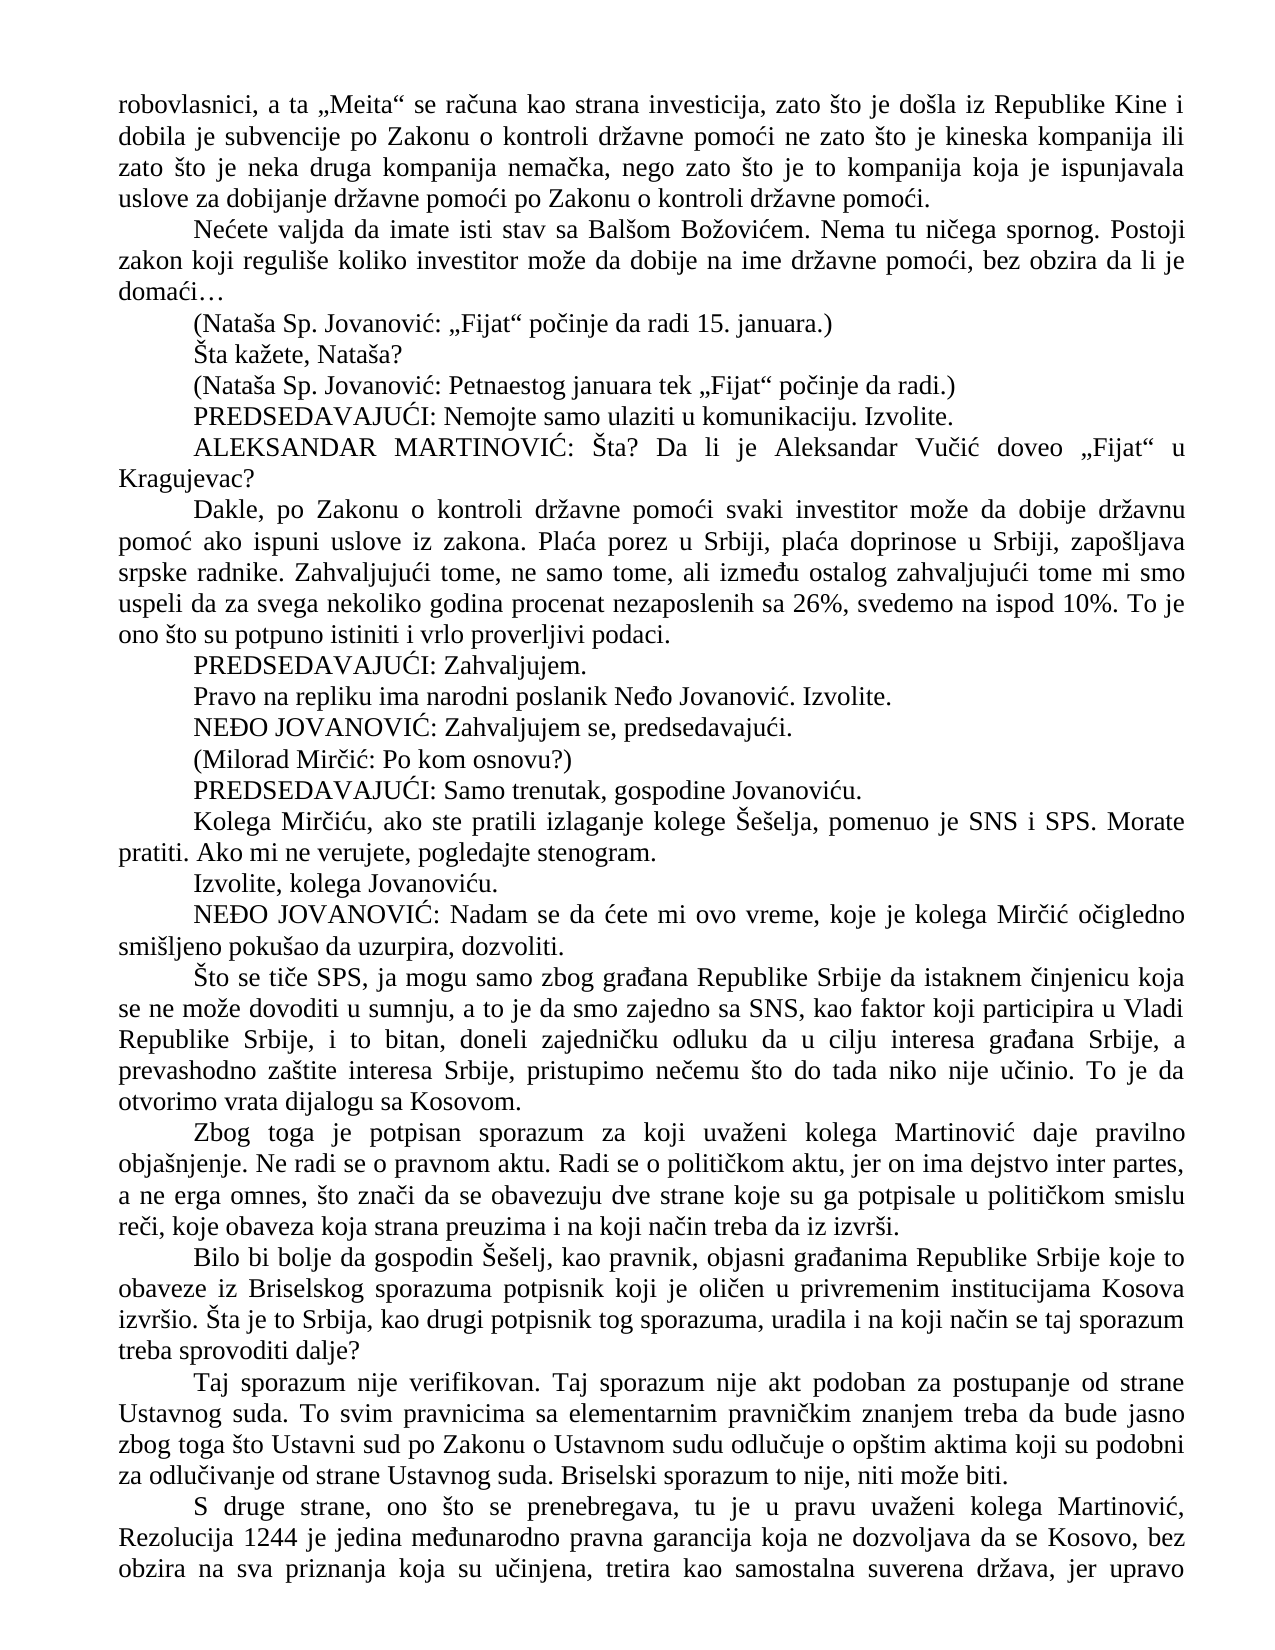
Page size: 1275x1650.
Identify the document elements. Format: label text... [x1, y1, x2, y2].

text Šta kažete, Nataša? [118, 338, 1186, 369]
text Nećete valjda da imate isti stav sa Balšom Božovićem. Nema tu ničega spornog. Postoji zakon koji reguliše koliko investitor može da dobije na ime državne pomoći, bez obzira da li je domaći… [118, 213, 1186, 307]
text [118, 89, 1186, 213]
text PREDSEDAVAJUĆI: Samo trenutak, gospodine Jovanoviću. [118, 774, 1186, 805]
text Izvolite, kolega Jovanoviću. [118, 867, 1186, 898]
text NEĐO JOVANOVIĆ: Nadam se da ćete mi ovo vreme, koje je kolega Mirčić očigledno smišljeno pokušao da uzurpira, dozvoliti. [118, 898, 1186, 961]
text (Milorad Mirčić: Po kom osnovu?) [118, 743, 1186, 774]
text Bilo bi bolje da gospodin Šešelj, kao pravnik, objasni građanima Republike Srbije koje to obaveze iz Briselskog sporazuma potpisnik koji je oličen u privremenim institucijama Kosova izvršio. Šta je to Srbija, kao drugi potpisnik tog sporazuma, uradila i na koji način se taj sporazum treba sprovoditi dalje? [118, 1241, 1186, 1366]
text ALEKSANDAR MARTINOVIĆ: Šta? Da li je Aleksandar Vučić doveo „Fijat“ u Kragujevac? [118, 431, 1186, 493]
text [118, 1490, 1186, 1584]
text Što se tiče SPS, ja mogu samo zbog građana Republike Srbije da istaknem činjenicu koja se ne može dovoditi u sumnju, a to je da smo zajedno sa SNS, kao faktor koji participira u Vladi Republike Srbije, i to bitan, doneli zajedničku odluku da u cilju interesa građana Srbije, a prevashodno zaštite interesa Srbije, pristupimo nečemu što do tada niko nije učinio. To je da otvorimo vrata dijalogu sa Kosovom. [118, 961, 1186, 1116]
text Pravo na repliku ima narodni poslanik Neđo Jovanović. Izvolite. [118, 680, 1186, 712]
text NEĐO JOVANOVIĆ: Zahvaljujem se, predsedavajući. [118, 712, 1186, 743]
text Zbog toga je potpisan sporazum za koji uvaženi kolega Martinović daje pravilno objašnjenje. Ne radi se o pravnom aktu. Radi se o političkom aktu, jer on ima dejstvo inter partes, a ne erga omnes, što znači da se obavezuju dve strane koje su ga potpisale u političkom smislu reči, koje obaveza koja strana preuzima i na koji način treba da iz izvrši. [118, 1116, 1186, 1241]
text Taj sporazum nije verifikovan. Taj sporazum nije akt podoban za postupanje od strane Ustavnog suda. To svim pravnicima sa elementarnim pravničkim znanjem treba da bude jasno zbog toga što Ustavni sud po Zakonu o Ustavnom sudu odlučuje o opštim aktima koji su podobni za odlučivanje od strane Ustavnog suda. Briselski sporazum to nije, niti može biti. [118, 1366, 1186, 1490]
text (Nataša Sp. Jovanović: Petnaestog januara tek „Fijat“ počinje da radi.) [118, 369, 1186, 400]
text PREDSEDAVAJUĆI: Zahvaljujem. [118, 649, 1186, 680]
text Kolega Mirčiću, ako ste pratili izlaganje kolege Šešelja, pomenuo je SNS i SPS. Morate pratiti. Ako mi ne verujete, pogledajte stenogram. [118, 805, 1186, 867]
text (Nataša Sp. Jovanović: „Fijat“ počinje da radi 15. januara.) [118, 307, 1186, 338]
text PREDSEDAVAJUĆI: Nemojte samo ulaziti u komunikaciju. Izvolite. [118, 400, 1186, 431]
text Dakle, po Zakonu o kontroli državne pomoći svaki investitor može da dobije državnu pomoć ako ispuni uslove iz zakona. Plaća porez u Srbiji, plaća doprinose u Srbiji, zapošljava srpske radnike. Zahvaljujući tome, ne samo tome, ali između ostalog zahvaljujući tome mi smo uspeli da za svega nekoliko godina procenat nezaposlenih sa 26%, svedemo na ispod 10%. To je ono što su potpuno istiniti i vrlo proverljivi podaci. [118, 493, 1186, 649]
